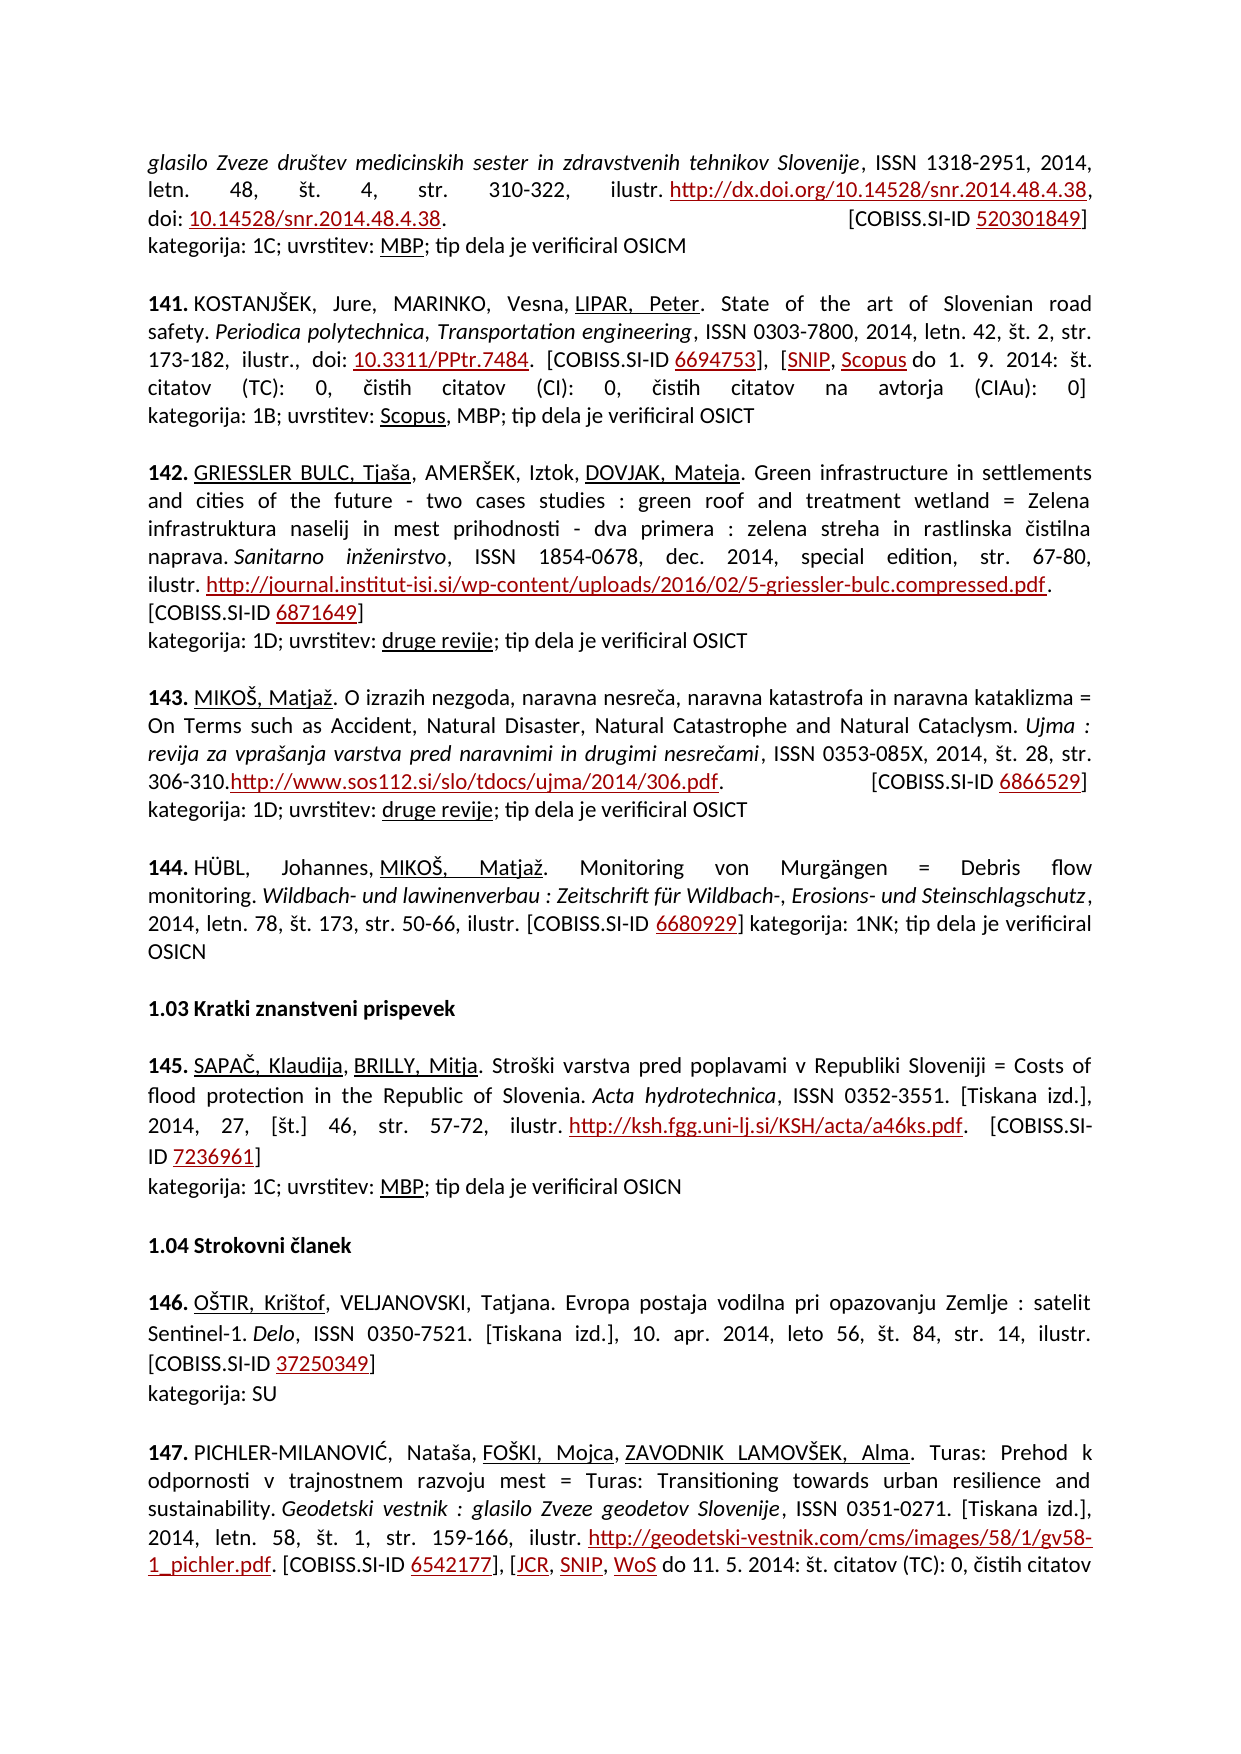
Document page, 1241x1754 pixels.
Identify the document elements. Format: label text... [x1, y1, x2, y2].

text 141. KOSTANJŠEK, Jure, MARINKO, Vesna, LIPAR, Peter. State of the art of Slovenian road safety. Periodica polytechnica, Transportation engineering, ISSN 0303-7800, 2014, letn. 42, št. 2, str. 173-182, ilustr., doi: 10.3311/PPtr.7484. [COBISS.SI-ID 6694753], [SNIP, Scopus do 1. 9. 2014: št. citatov (TC): 0, čistih citatov (CI): 0, čistih citatov na avtorja (CIAu): 0] kategorija: 1B; uvrstitev: Scopus, MBP; tip dela je verificiral OSICT [148, 289, 1093, 429]
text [148, 148, 1093, 260]
subtitle 1.04 Strokovni članek [148, 1231, 1093, 1259]
text 144. HÜBL, Johannes, MIKOŠ, Matjaž. Monitoring von Murgängen = Debris flow monitoring. Wildbach- und lawinenverbau : Zeitschrift für Wildbach-, Erosions- und Steinschlagschutz, 2014, letn. 78, št. 173, str. 50-66, ilustr. [COBISS.SI-ID 6680929] kategorija: 1NK; tip dela je verificiral OSICN [148, 853, 1093, 965]
text 142. GRIESSLER BULC, Tjaša, AMERŠEK, Iztok, DOVJAK, Mateja. Green infrastructure in settlements and cities of the future - two cases studies : green roof and treatment wetland = Zelena infrastruktura naselij in mest prihodnosti - dva primera : zelena streha in rastlinska čistilna naprava. Sanitarno inženirstvo, ISSN 1854-0678, dec. 2014, special edition, str. 67-80, ilustr. http://journal.institut-isi.si/wp-content/uploads/2016/02/5-griessler-bulc.compressed.pdf. [COBISS.SI-ID 6871649] kategorija: 1D; uvrstitev: druge revije; tip dela je verificiral OSICT [148, 458, 1093, 654]
subtitle 1.03 Kratki znanstveni prispevek [148, 994, 1093, 1022]
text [148, 1438, 1093, 1579]
text 143. MIKOŠ, Matjaž. O izrazih nezgoda, naravna nesreča, naravna katastrofa in naravna kataklizma = On Terms such as Accident, Natural Disaster, Natural Catastrophe and Natural Cataclysm. Ujma : revija za vprašanja varstva pred naravnimi in drugimi nesrečami, ISSN 0353-085X, 2014, št. 28, str. 306-310.http://www.sos112.si/slo/tdocs/ujma/2014/306.pdf. [COBISS.SI-ID 6866529] kategorija: 1D; uvrstitev: druge revije; tip dela je verificiral OSICT [148, 683, 1093, 823]
text 146. OŠTIR, Krištof, VELJANOVSKI, Tatjana. Evropa postaja vodilna pri opazovanju Zemlje : satelit Sentinel-1. Delo, ISSN 0350-7521. [Tiskana izd.], 10. apr. 2014, leto 56, št. 84, str. 14, ilustr. [COBISS.SI-ID 37250349] kategorija: SU [148, 1288, 1093, 1407]
text 145. SAPAČ, Klaudija, BRILLY, Mitja. Stroški varstva pred poplavami v Republiki Sloveniji = Costs of flood protection in the Republic of Slovenia. Acta hydrotechnica, ISSN 0352-3551. [Tiskana izd.], 2014, 27, [št.] 46, str. 57-72, ilustr. http://ksh.fgg.uni-lj.si/KSH/acta/a46ks.pdf. [COBISS.SI-ID 7236961] kategorija: 1C; uvrstitev: MBP; tip dela je verificiral OSICN [148, 1051, 1093, 1200]
